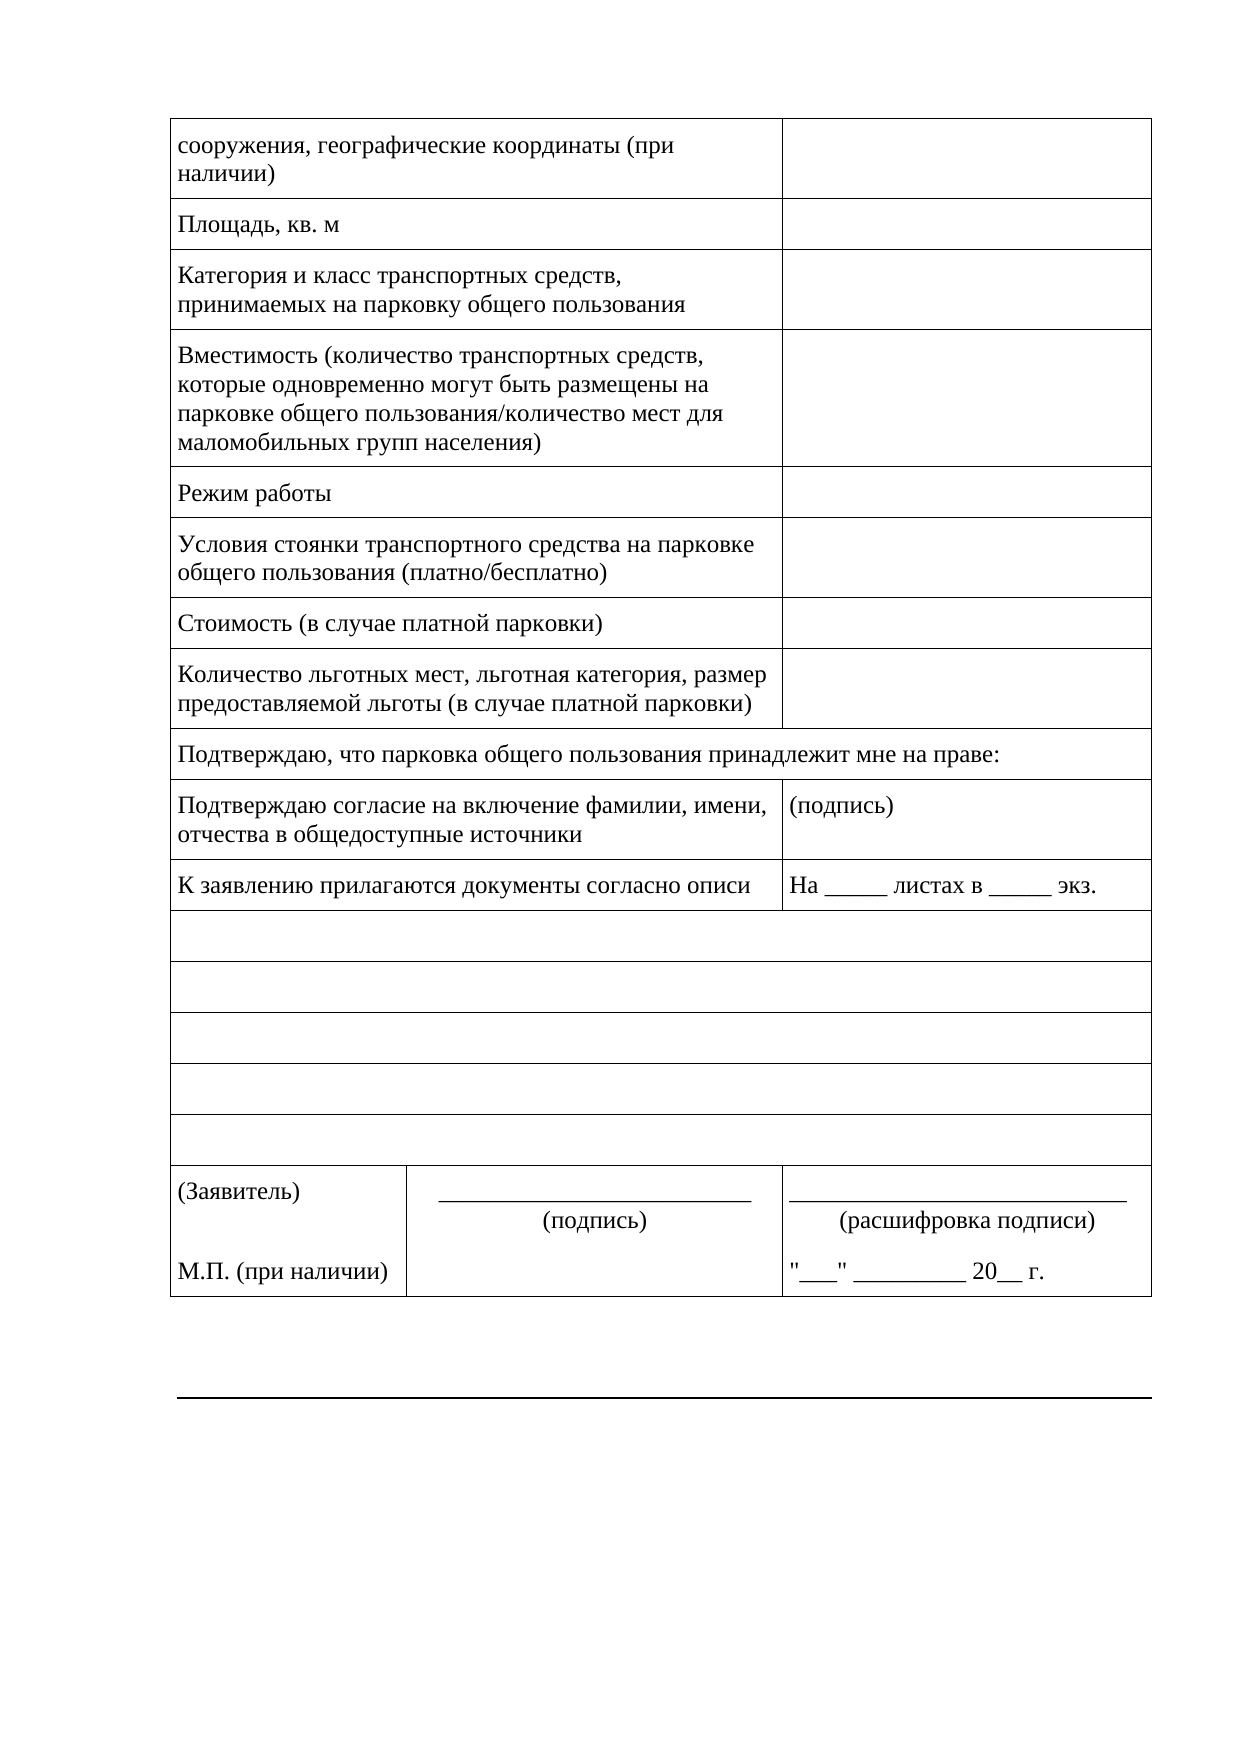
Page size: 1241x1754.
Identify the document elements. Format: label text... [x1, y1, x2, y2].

table_cell ___________________________ (расшифровка подписи) [783, 1166, 1151, 1244]
table_cell "___" _________ 20__ г. [783, 1245, 1151, 1296]
table_cell Количество льготных мест, льготная категория, размер предоставляемой льготы (в случае платной парковки) [171, 649, 782, 728]
table_cell [783, 598, 1151, 648]
table_cell Категория и класс транспортных средств, принимаемых на парковку общего пользования [171, 250, 782, 329]
table_cell [783, 119, 1151, 198]
table_cell [783, 649, 1151, 728]
table_cell Режим работы [171, 467, 782, 517]
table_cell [171, 119, 782, 198]
table_cell [783, 330, 1151, 466]
table_cell [171, 911, 1151, 961]
table_cell [171, 1064, 1151, 1114]
table_cell _________________________ (подпись) [407, 1166, 782, 1296]
table_cell Подтверждаю, что парковка общего пользования принадлежит мне на праве: [171, 729, 1151, 779]
table_cell (Заявитель) [171, 1166, 406, 1244]
table_cell Подтверждаю согласие на включение фамилии, имени, отчества в общедоступные источники [171, 780, 782, 858]
table_cell [783, 199, 1151, 249]
table_cell М.П. (при наличии) [171, 1245, 406, 1296]
table_cell Площадь, кв. м [171, 199, 782, 249]
table_cell [783, 467, 1151, 517]
table_cell Условия стоянки транспортного средства на парковке общего пользования (платно/бесплатно) [171, 518, 782, 597]
table_cell Вместимость (количество транспортных средств, которые одновременно могут быть размещены на парковке общего пользования/количество мест для маломобильных групп населения) [171, 330, 782, 466]
table_cell [783, 518, 1151, 597]
table_cell [171, 1013, 1151, 1063]
table_cell Стоимость (в случае платной парковки) [171, 598, 782, 648]
table_cell [171, 1115, 1151, 1165]
table_cell К заявлению прилагаются документы согласно описи [171, 860, 782, 909]
table_cell [171, 962, 1151, 1012]
table_cell [783, 250, 1151, 329]
table_cell (подпись) [783, 780, 1151, 858]
table_cell На _____ листах в _____ экз. [783, 860, 1151, 909]
